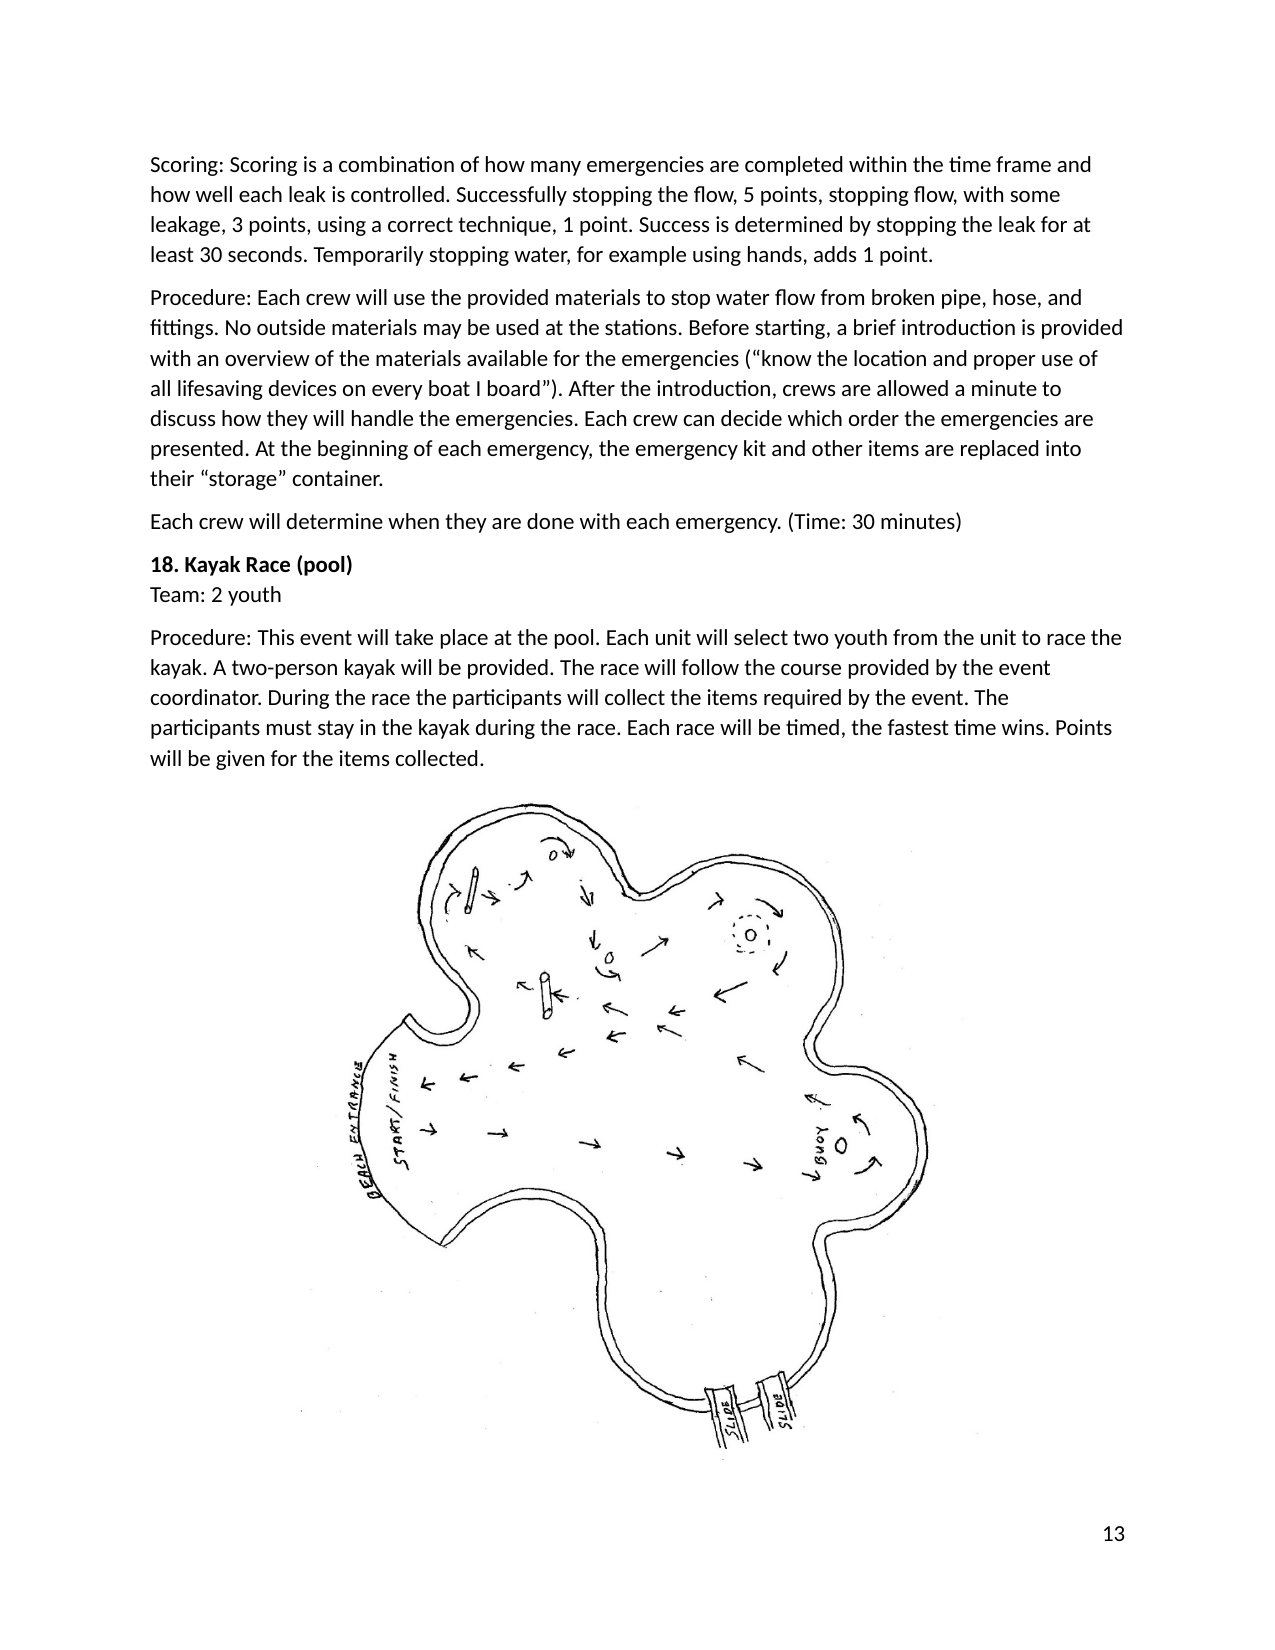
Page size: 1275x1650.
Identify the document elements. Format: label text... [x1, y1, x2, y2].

text Procedure: Each crew will use the provided materials to stop water flow from broken pipe, hose, and fittings. No outside materials may be used at the stations. Before starting, a brief introduction is provided with an overview of the materials available for the emergencies (“know the location and proper use of all lifesaving devices on every boat I board”). After the introduction, crews are allowed a minute to discuss how they will handle the emergencies. Each crew can decide which order the emergencies are presented. At the beginning of each emergency, the emergency kit and other items are replaced into their “storage” container. [150, 283, 1125, 493]
text Scoring: Scoring is a combination of how many emergencies are completed within the time frame and how well each leak is controlled. Successfully stopping the flow, 5 points, stopping flow, with some leakage, 3 points, using a correct technique, 1 point. Success is determined by stopping the leak for at least 30 seconds. Temporarily stopping water, for example using hands, adds 1 point. [150, 150, 1125, 269]
text 18. Kayak Race (pool) [150, 550, 1125, 578]
text Procedure: This event will take place at the pool. Each unit will select two youth from the unit to race the kayak. A two-person kayak will be provided. The race will follow the course provided by the event coordinator. During the race the participants will collect the items required by the event. The participants must stay in the kayak during the race. Each race will be timed, the fastest time wins. Points will be given for the items collected. [150, 623, 1125, 772]
text Team: 2 youth [150, 580, 1125, 608]
text Each crew will determine when they are done with each emergency. (Time: 30 minutes) [150, 507, 1125, 535]
picture [291, 790, 984, 1460]
